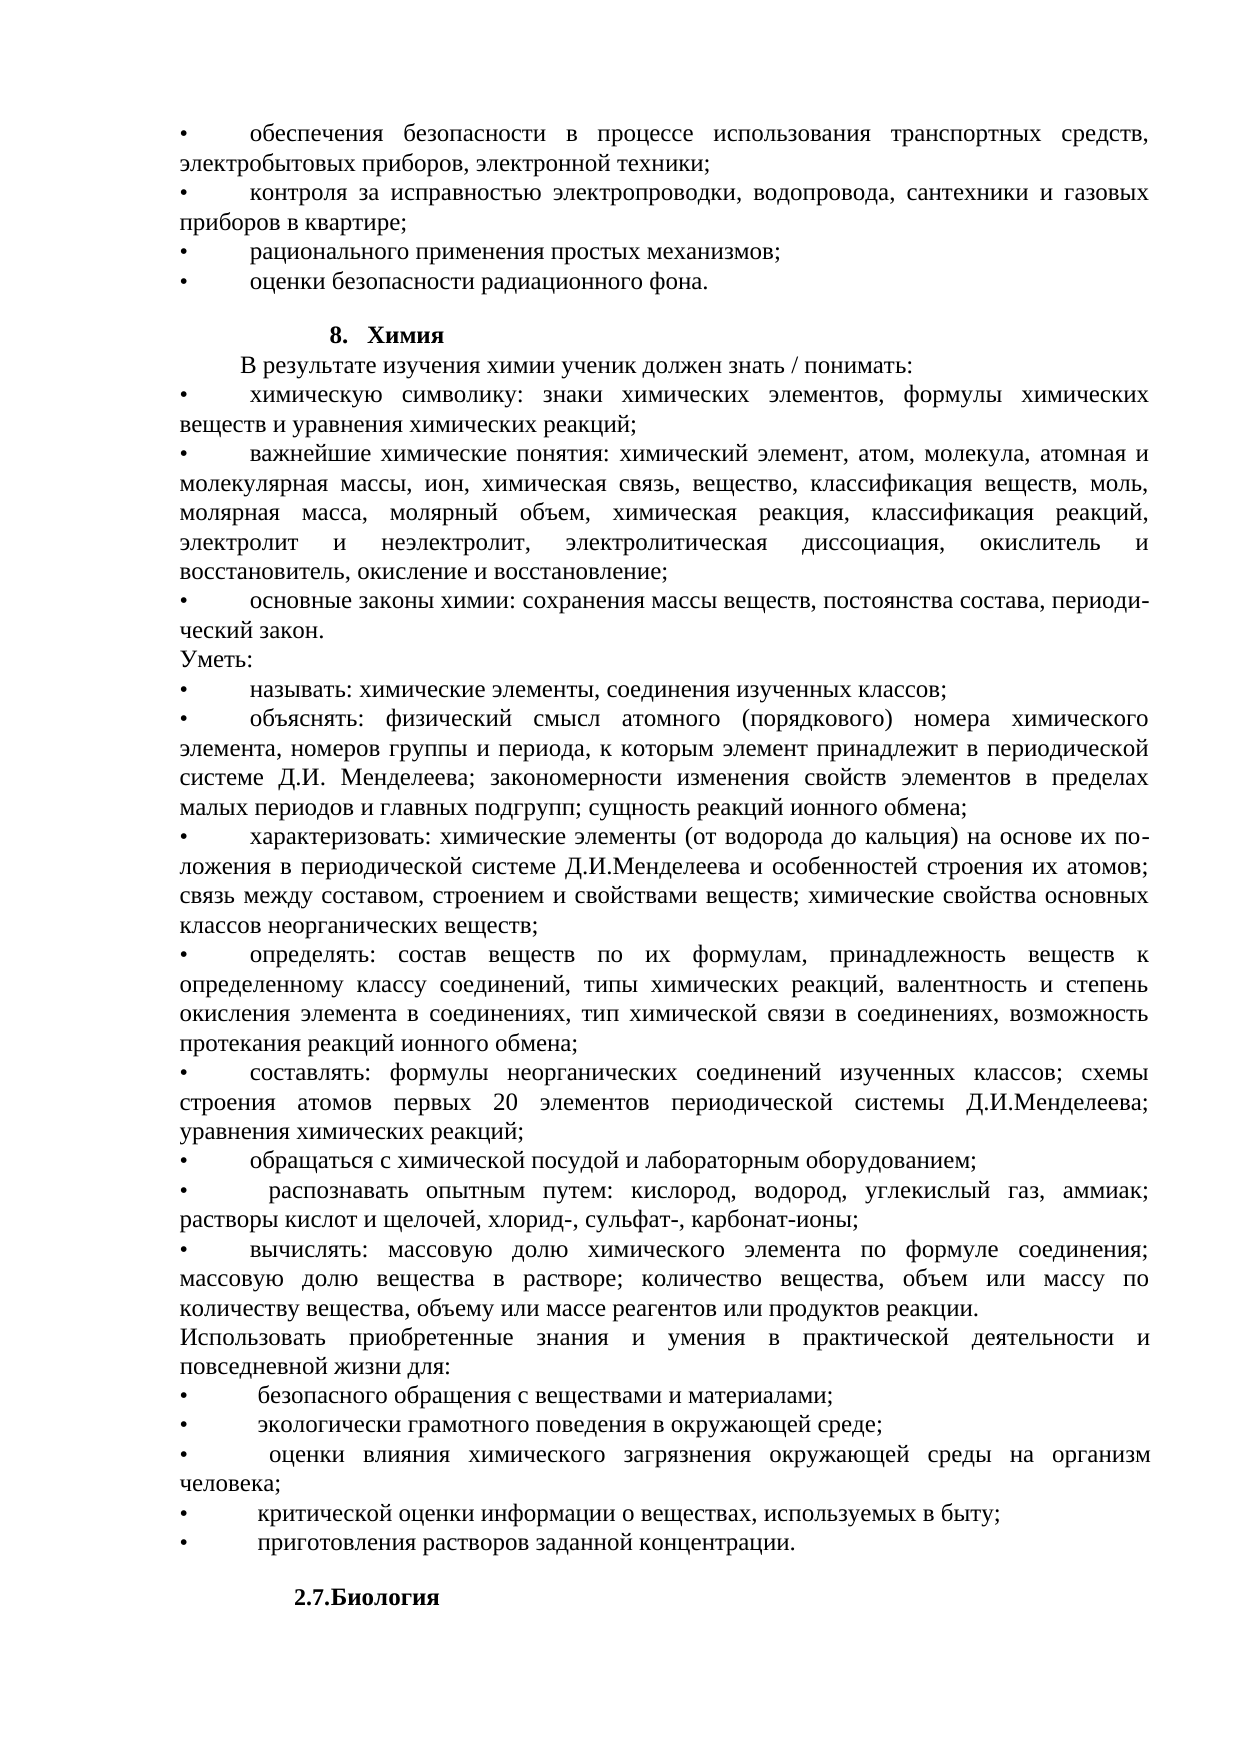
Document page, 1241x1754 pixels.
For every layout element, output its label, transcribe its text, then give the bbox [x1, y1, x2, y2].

list Биология [294, 1586, 739, 1610]
list обращаться с химической посудой и лабораторным оборудованием; [179, 1145, 1152, 1175]
list обеспечения безопасности в процессе использования транспортных средств, электробытовых приборов, электронной техники; [179, 118, 1149, 177]
list вычислять: массовую долю химического элемента по формуле соединения; массовую долю вещества в растворе; количество вещества, объем или массу по количеству вещества, объему или массе реагентов или продуктов реакции. [179, 1234, 1149, 1322]
list безопасного обращения с веществами и материалами; [179, 1380, 1152, 1409]
list определять: состав веществ по их формулам, принадлежность веществ к определенному классу соединений, типы химических реакций, валентность и степень окисления элемента в соединениях, тип химической связи в соединениях, возможность протекания реакций ионного обмена; [179, 939, 1149, 1057]
text Уметь: [179, 644, 1152, 674]
list называть: химические элементы, соединения изученных классов; [353, 674, 1152, 703]
list составлять: формулы неорганических соединений изученных классов; схемы строения атомов первых 20 элементов периодической системы Д.И.Менделеева; уравнения химических реакций; [179, 1057, 1149, 1145]
list распознавать опытным путем: кислород, водород, углекислый газ, аммиак; растворы кислот и щелочей, хлорид-, сульфат-, карбонат-ионы; [179, 1175, 1149, 1234]
text В результате изучения химии ученик должен знать / понимать: [179, 349, 1152, 379]
list характеризовать: химические элементы (от водорода до кальция) на основе их положения в периодической системе Д.И.Менделеева и особенностей строения их атомов; связь между составом, строением и свойствами веществ; химические свойства основных классов неорганических веществ; [179, 821, 1149, 939]
list оценки влияния химического загрязнения окружающей среды на организм человека; [179, 1439, 1152, 1498]
list оценки безопасности радиационного фона. [179, 266, 1152, 295]
list рационального применения простых механизмов; [179, 236, 1152, 266]
list контроля за исправностью электропроводки, водопровода, сантехники и газовых приборов в квартире; [179, 177, 1149, 236]
list приготовления растворов заданной концентрации. [179, 1527, 1152, 1557]
list экологически грамотного поведения в окружающей среде; [179, 1409, 1152, 1439]
list объяснять: физический смысл атомного (порядкового) номера химического элемента, номеров группы и периода, к которым элемент принадлежит в периодической системе Д.И. Менделеева; закономерности изменения свойств элементов в пределах малых периодов и главных подгрупп; сущность реакций ионного обмена; [179, 703, 1149, 821]
text Использовать приобретенные знания и умения в практической деятельности и повседневной жизни для: [179, 1322, 1152, 1380]
list химическую символику: знаки химических элементов, формулы химических веществ и уравнения химических реакций; [179, 379, 1149, 438]
list критической оценки информации о веществах, используемых в быту; [179, 1498, 1152, 1527]
list Химия [329, 320, 1152, 349]
list основные законы химии: сохранения массы веществ, постоянства состава, периодический закон. [179, 585, 1149, 644]
list важнейшие химические понятия: химический элемент, атом, молекула, атомная и молекулярная массы, ион, химическая связь, вещество, классификация веществ, моль, молярная масса, молярный объем, химическая реакция, классификация реакций, электролит и неэлектролит, электролитическая диссоциация, окислитель и восстановитель, окисление и восстановление; [179, 438, 1149, 585]
